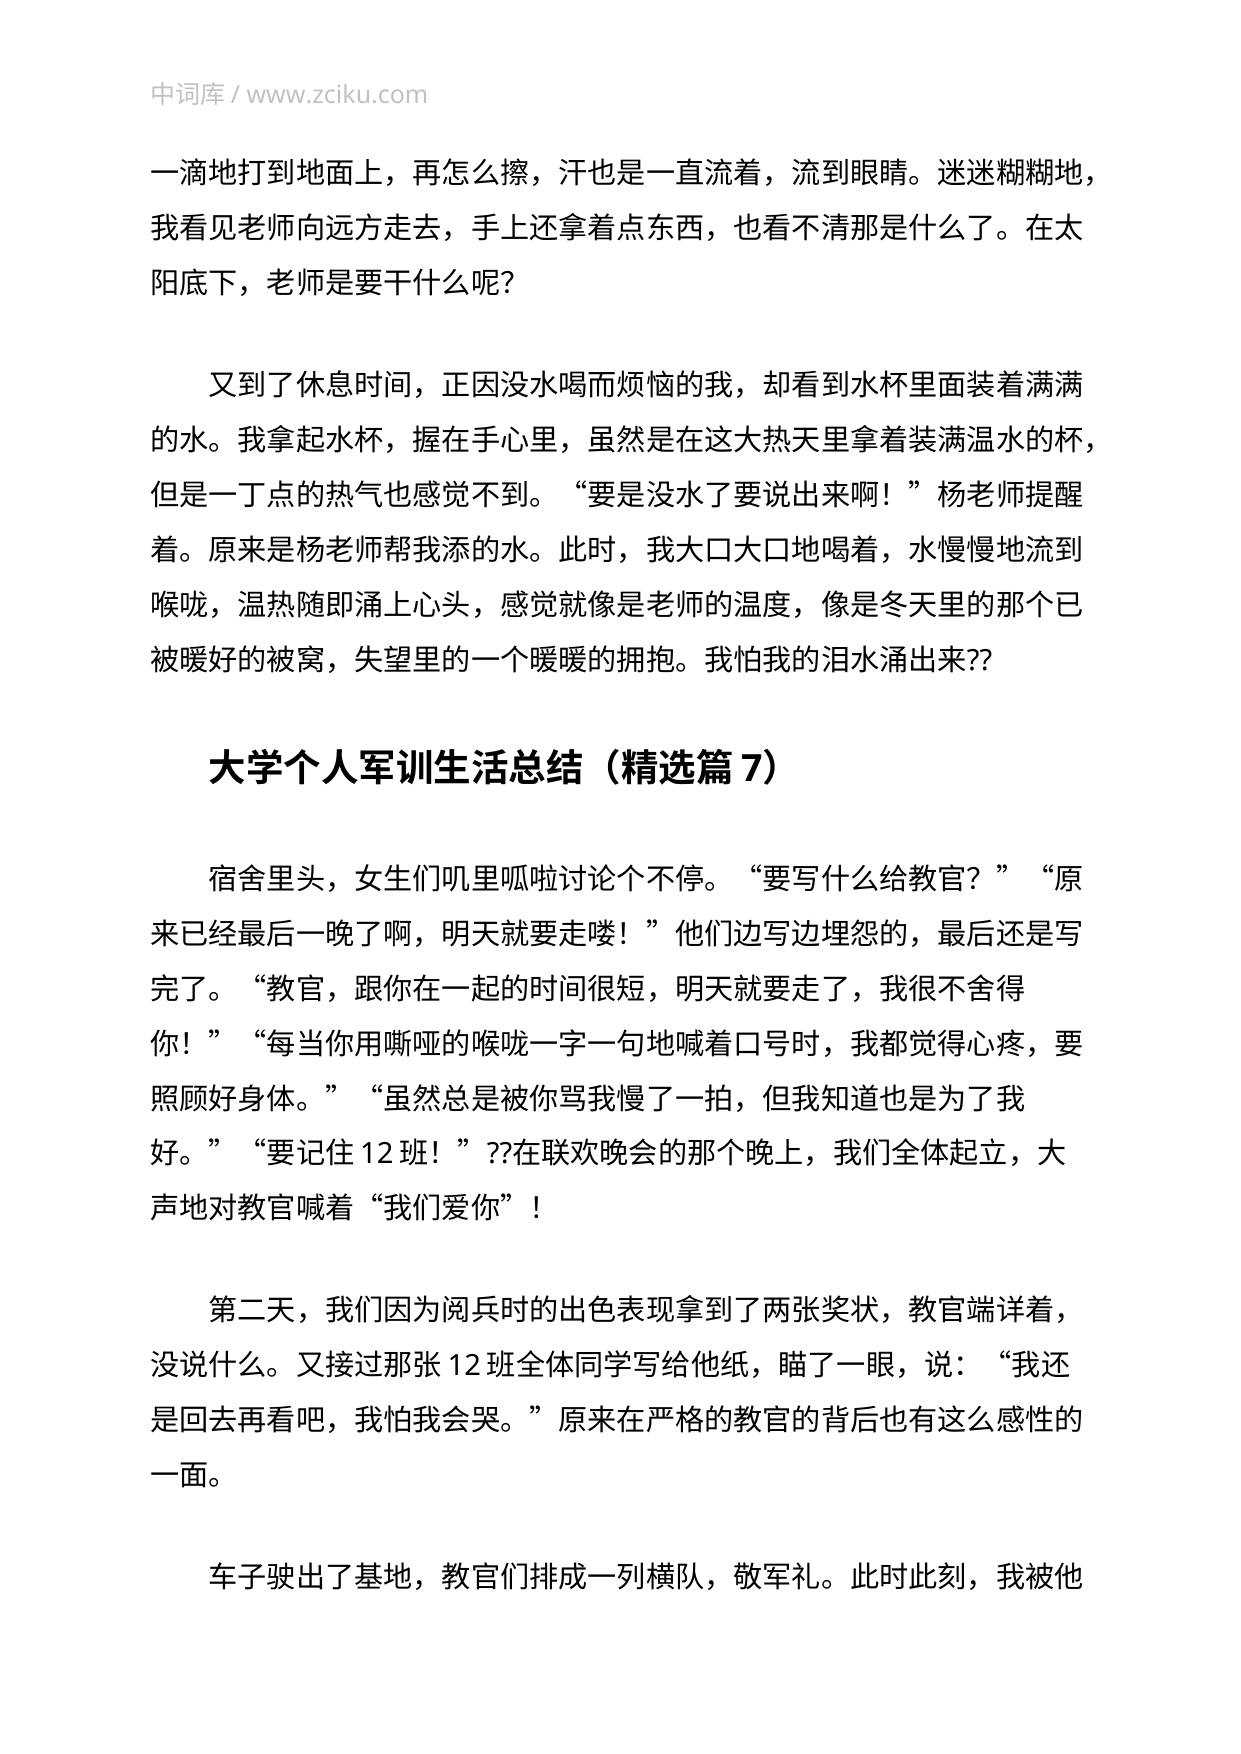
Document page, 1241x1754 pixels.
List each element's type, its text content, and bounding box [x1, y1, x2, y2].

text 又到了休息时间，正因没水喝而烦恼的我，却看到水杯里面装着满满的水。我拿起水杯，握在手心里，虽然是在这大热天里拿着装满温水的杯，但是一丁点的热气也感觉不到。“要是没水了要说出来啊！”杨老师提醒着。原来是杨老师帮我添的水。此时，我大口大口地喝着，水慢慢地流到喉咙，温热随即涌上心头，感觉就像是老师的温度，像是冬天里的那个已被暖好的被窝，失望里的一个暖暖的拥抱。我怕我的泪水涌出来?? [150, 362, 1090, 678]
text 第二天，我们因为阅兵时的出色表现拿到了两张奖状，教官端详着，没说什么。又接过那张12班全体同学写给他纸，瞄了一眼，说：“我还是回去再看吧，我怕我会哭。”原来在严格的教官的背后也有这么感性的一面。 [150, 1287, 1090, 1494]
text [150, 150, 1090, 302]
text 大学个人军训生活总结（精选篇7） [150, 738, 1090, 792]
text 宿舍里头，女生们叽里呱啦讨论个不停。“要写什么给教官？”“原来已经最后一晚了啊，明天就要走喽！”他们边写边埋怨的，最后还是写完了。“教官，跟你在一起的时间很短，明天就要走了，我很不舍得你！”“每当你用嘶哑的喉咙一字一句地喊着口号时，我都觉得心疼，要照顾好身体。”“虽然总是被你骂我慢了一拍，但我知道也是为了我好。”“要记住12班！”??在联欢晚会的那个晚上，我们全体起立，大声地对教官喊着“我们爱你”！ [150, 856, 1090, 1227]
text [150, 1553, 1090, 1596]
